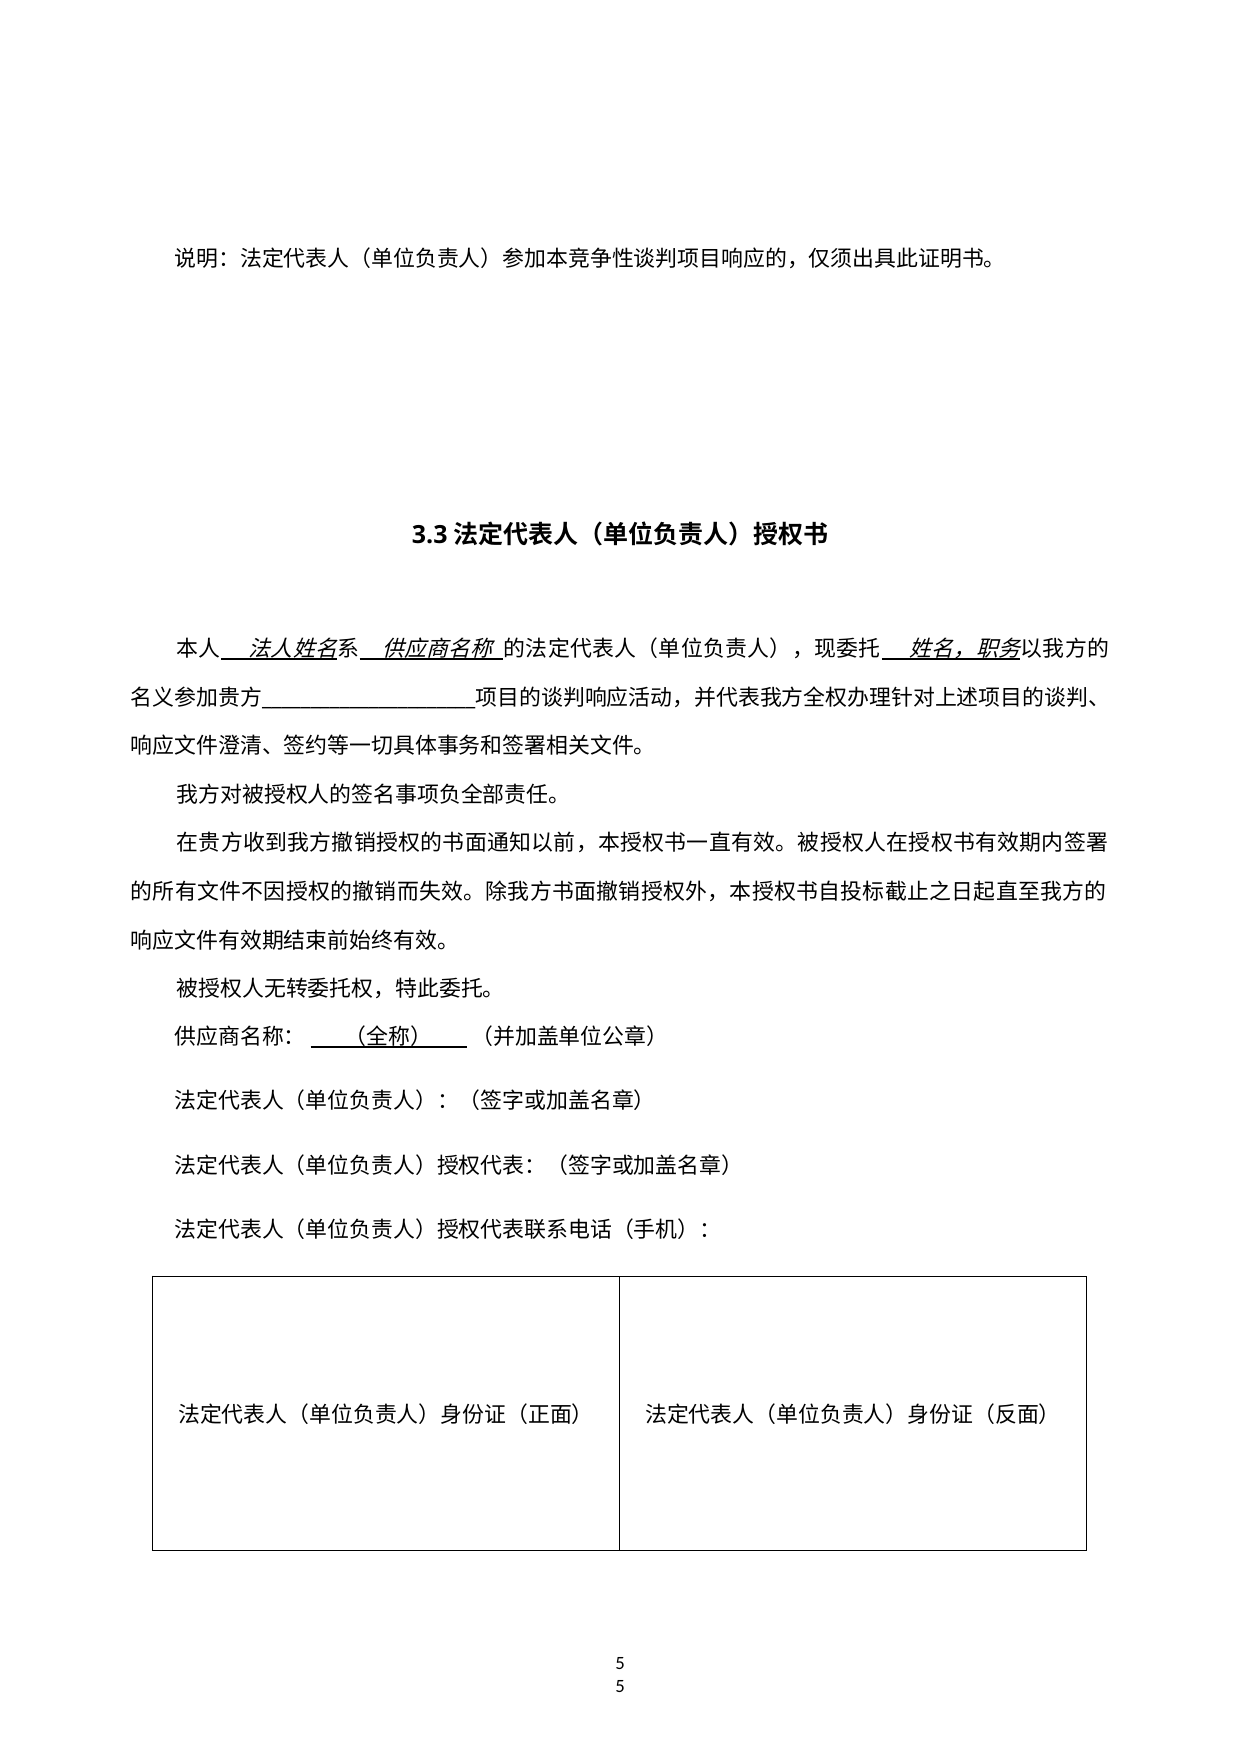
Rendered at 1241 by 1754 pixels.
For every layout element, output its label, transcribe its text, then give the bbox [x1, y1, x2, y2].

text 供应商名称： （全称） （并加盖单位公章） [131, 1019, 1110, 1051]
text 本人 法人姓名系 供应商名称 的法定代表人（单位负责人），现委托 姓名，职务以我方的名义参加贵方______________________项目的谈判响应活动，并代表我方全权办理针对上述项目的谈判、响应文件澄清、签约等一切具体事务和签署相关文件。 [131, 631, 1110, 761]
text 3.3 法定代表人（单位负责人）授权书 [131, 501, 1110, 566]
text 法定代表人（单位负责人）：（签字或加盖名章） [131, 1083, 1110, 1116]
text 被授权人无转委托权，特此委托。 [131, 971, 1110, 1003]
text 法定代表人（单位负责人）授权代表：（签字或加盖名章） [131, 1147, 1110, 1180]
table_header 法定代表人（单位负责人）身份证（反面） [620, 1277, 1086, 1550]
text 我方对被授权人的签名事项负全部责任。 [131, 776, 1110, 809]
text 说明：法定代表人（单位负责人）参加本竞争性谈判项目响应的，仅须出具此证明书。 [131, 241, 1110, 273]
table_header 法定代表人（单位负责人）身份证（正面） [153, 1277, 619, 1550]
text 法定代表人（单位负责人）授权代表联系电话（手机）： [131, 1211, 1110, 1244]
text 在贵方收到我方撤销授权的书面通知以前，本授权书一直有效。被授权人在授权书有效期内签署的所有文件不因授权的撤销而失效。除我方书面撤销授权外，本授权书自投标截止之日起直至我方的响应文件有效期结束前始终有效。 [131, 825, 1110, 955]
